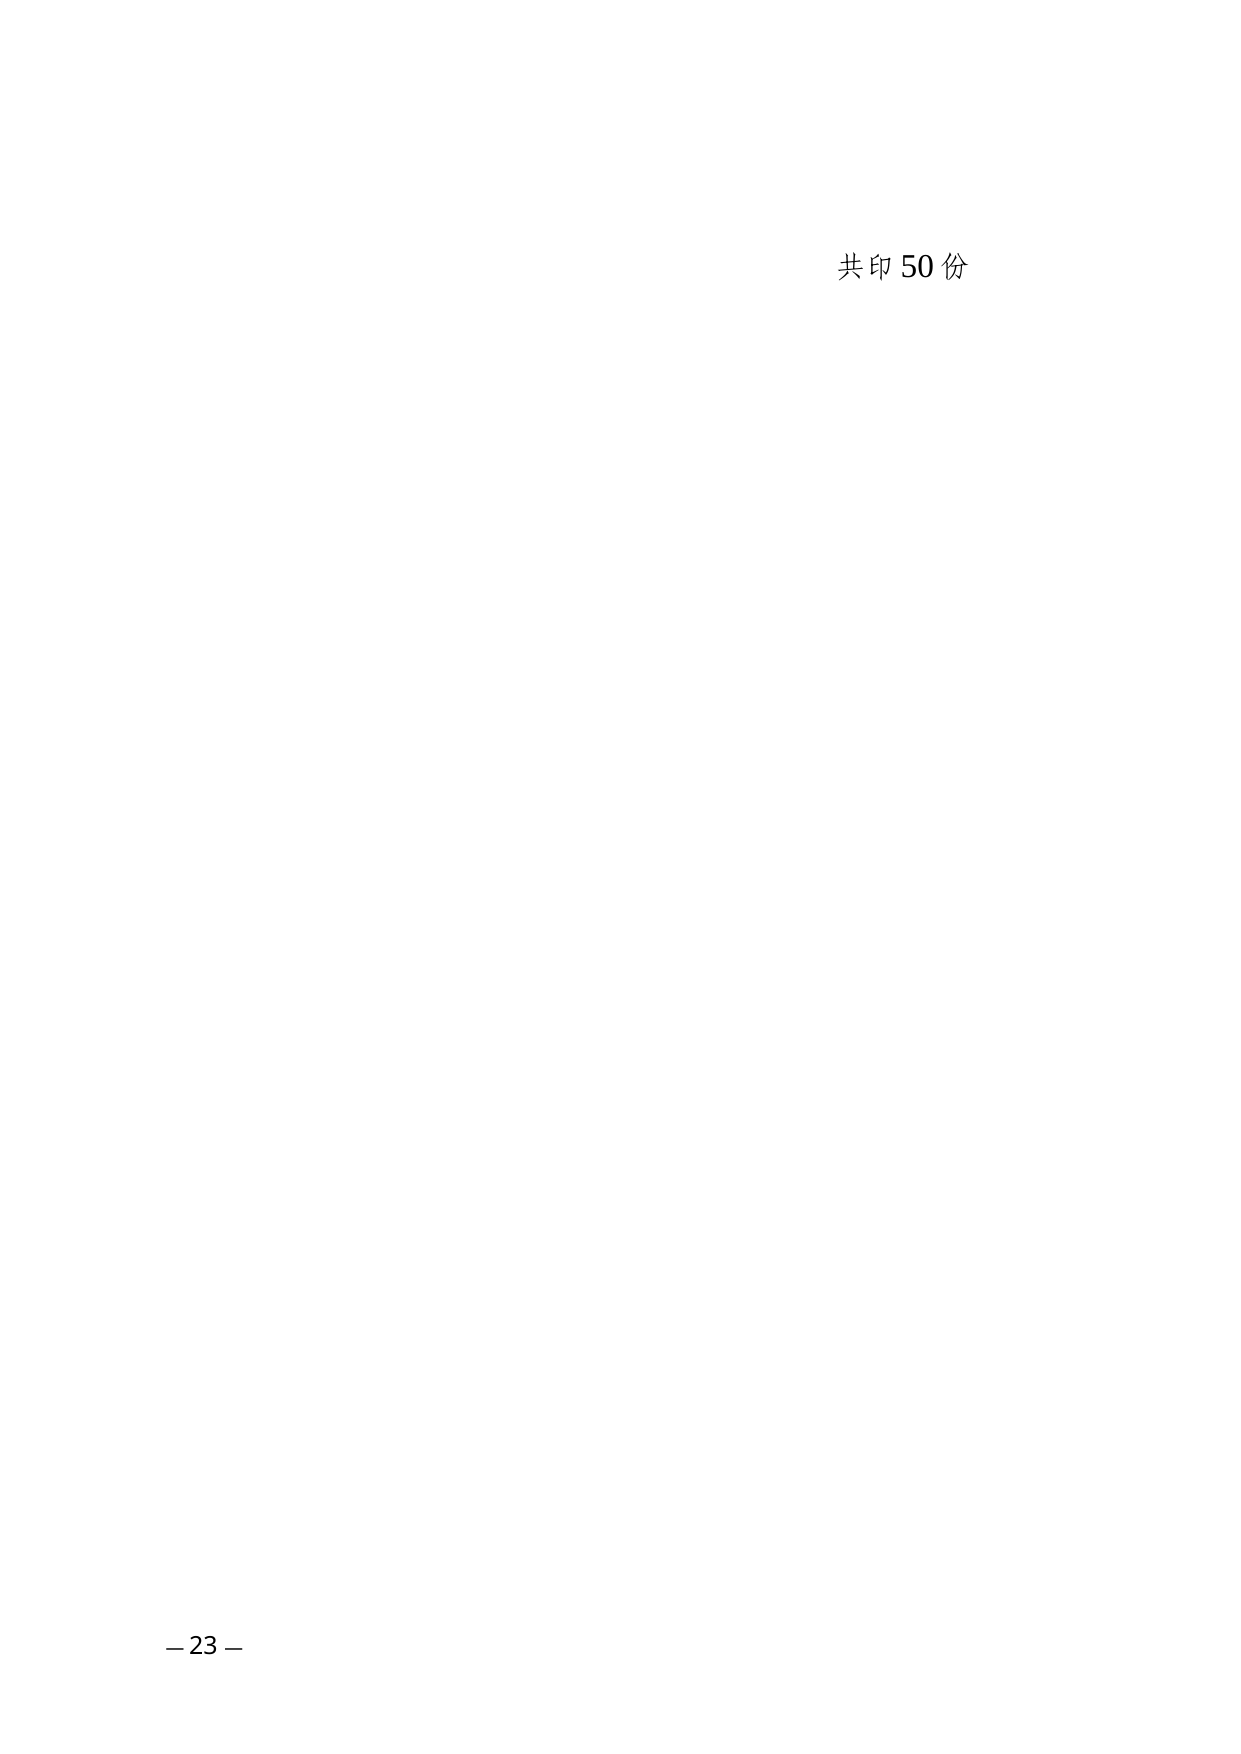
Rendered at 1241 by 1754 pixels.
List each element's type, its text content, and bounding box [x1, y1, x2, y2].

text 共印50份 [165, 233, 1087, 298]
